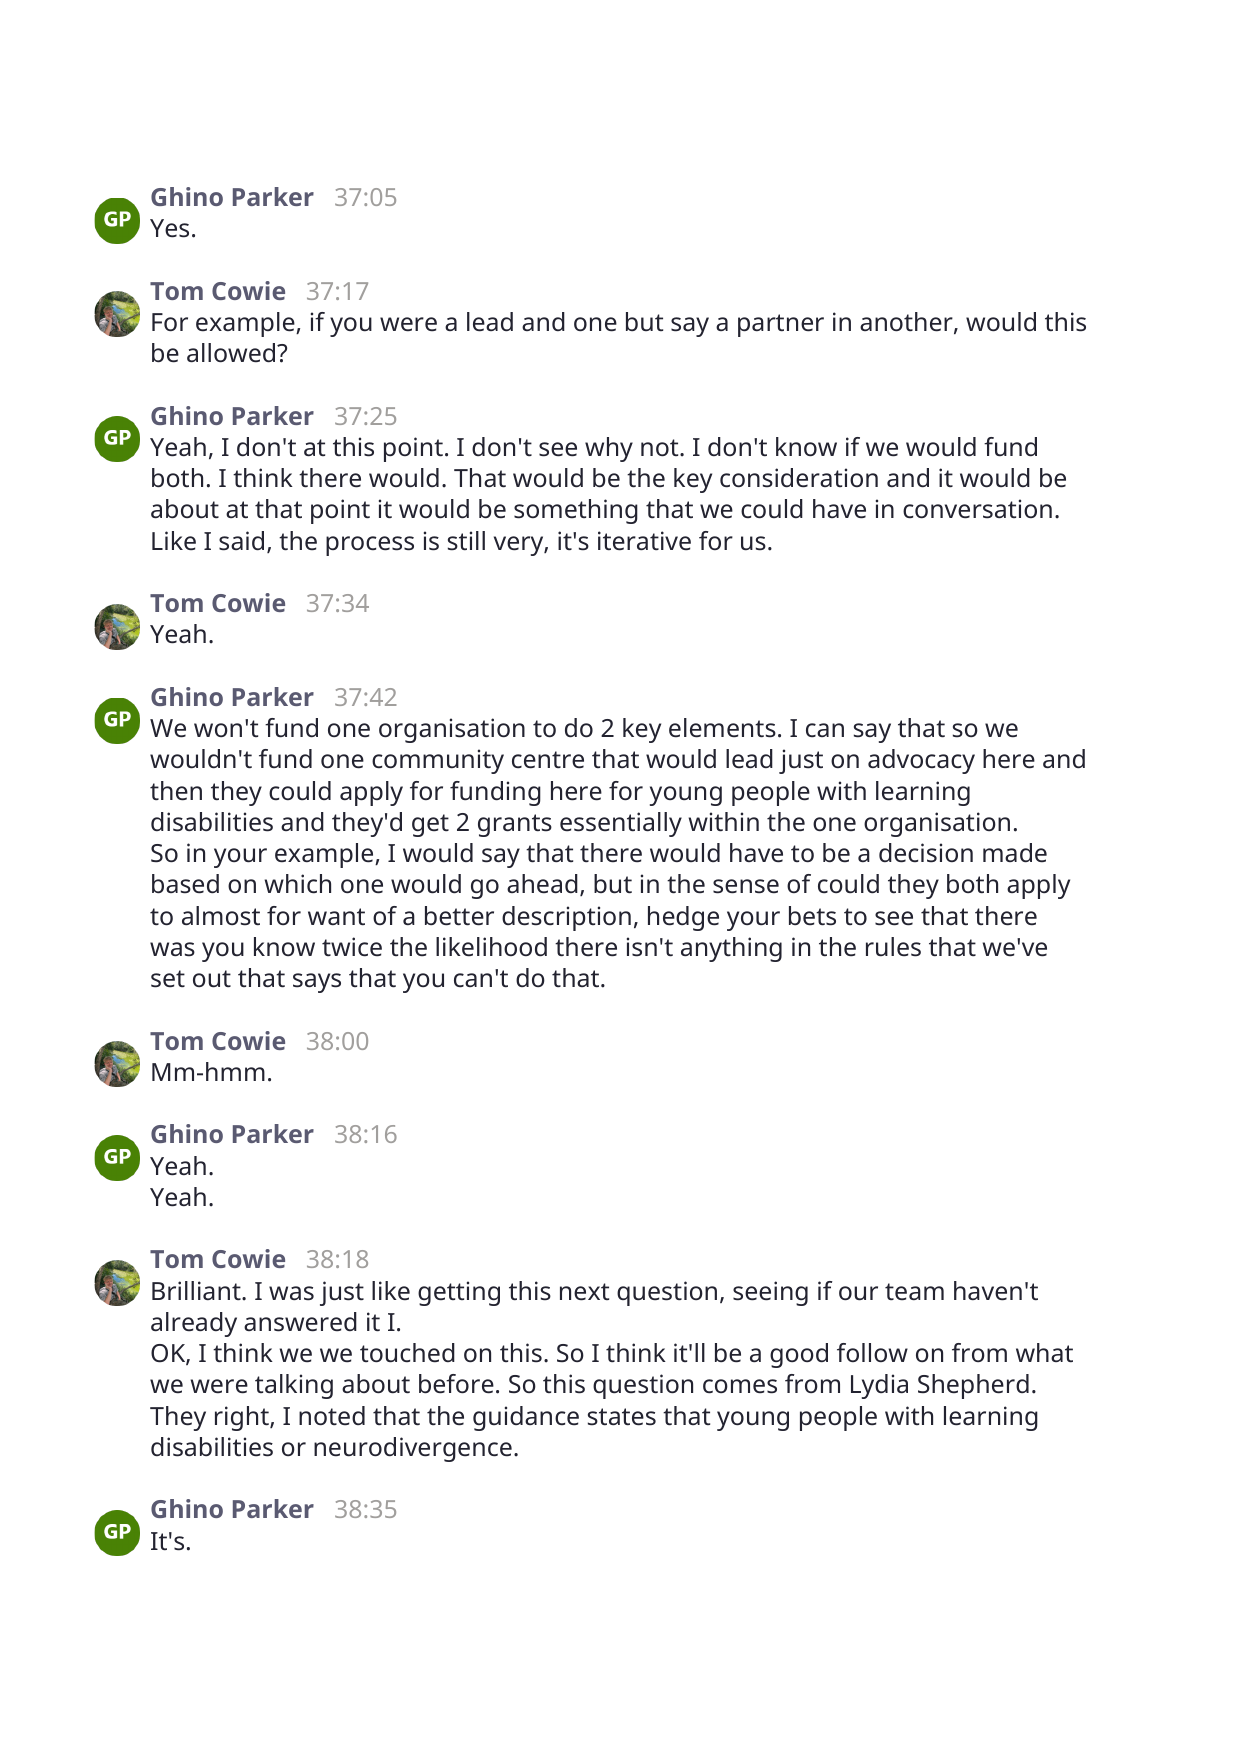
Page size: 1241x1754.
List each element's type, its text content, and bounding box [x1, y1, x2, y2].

text Tom Cowie 37:34 Yeah. [150, 556, 1090, 650]
picture [94, 1135, 140, 1181]
text Ghino Parker 37:05 Yes. [150, 150, 1090, 244]
picture [94, 291, 140, 337]
text Ghino Parker 37:25 Yeah, I don't at this point. I don't see why not. I don't know if we would fund both. I think there would. That would be the key consideration and it would be about at that point it would be something that we could have in conversation. Like I said, the process is still very, it's iterative for us. [150, 369, 1090, 556]
picture [94, 698, 140, 744]
picture [94, 416, 140, 462]
picture [94, 1510, 140, 1556]
picture [94, 604, 140, 650]
text Tom Cowie 38:18 Brilliant. I was just like getting this next question, seeing if our team haven't already answered it I. OK, I think we we touched on this. So I think it'll be a good follow on from what we were talking about before. So this question comes from Lydia Shepherd. They right, I noted that the guidance states that young people with learning disabilities or neurodivergence. [150, 1212, 1090, 1462]
text Tom Cowie 38:00 Mm-hmm. [150, 994, 1090, 1087]
picture [94, 1260, 140, 1306]
picture [94, 1041, 140, 1087]
text Ghino Parker 38:35 It's. [150, 1462, 1090, 1556]
text Ghino Parker 37:42 We won't fund one organisation to do 2 key elements. I can say that so we wouldn't fund one community centre that would lead just on advocacy here and then they could apply for funding here for young people with learning disabilities and they'd get 2 grants essentially within the one organisation. So in your example, I would say that there would have to be a decision made based on which one would go ahead, but in the sense of could they both apply to almost for want of a better description, hedge your bets to see that there was you know twice the likelihood there isn't anything in the rules that we've set out that says that you can't do that. [150, 650, 1090, 994]
text Tom Cowie 37:17 For example, if you were a lead and one but say a partner in another, would this be allowed? [150, 244, 1090, 369]
text Ghino Parker 38:16 Yeah. Yeah. [150, 1087, 1090, 1212]
picture [94, 198, 140, 244]
